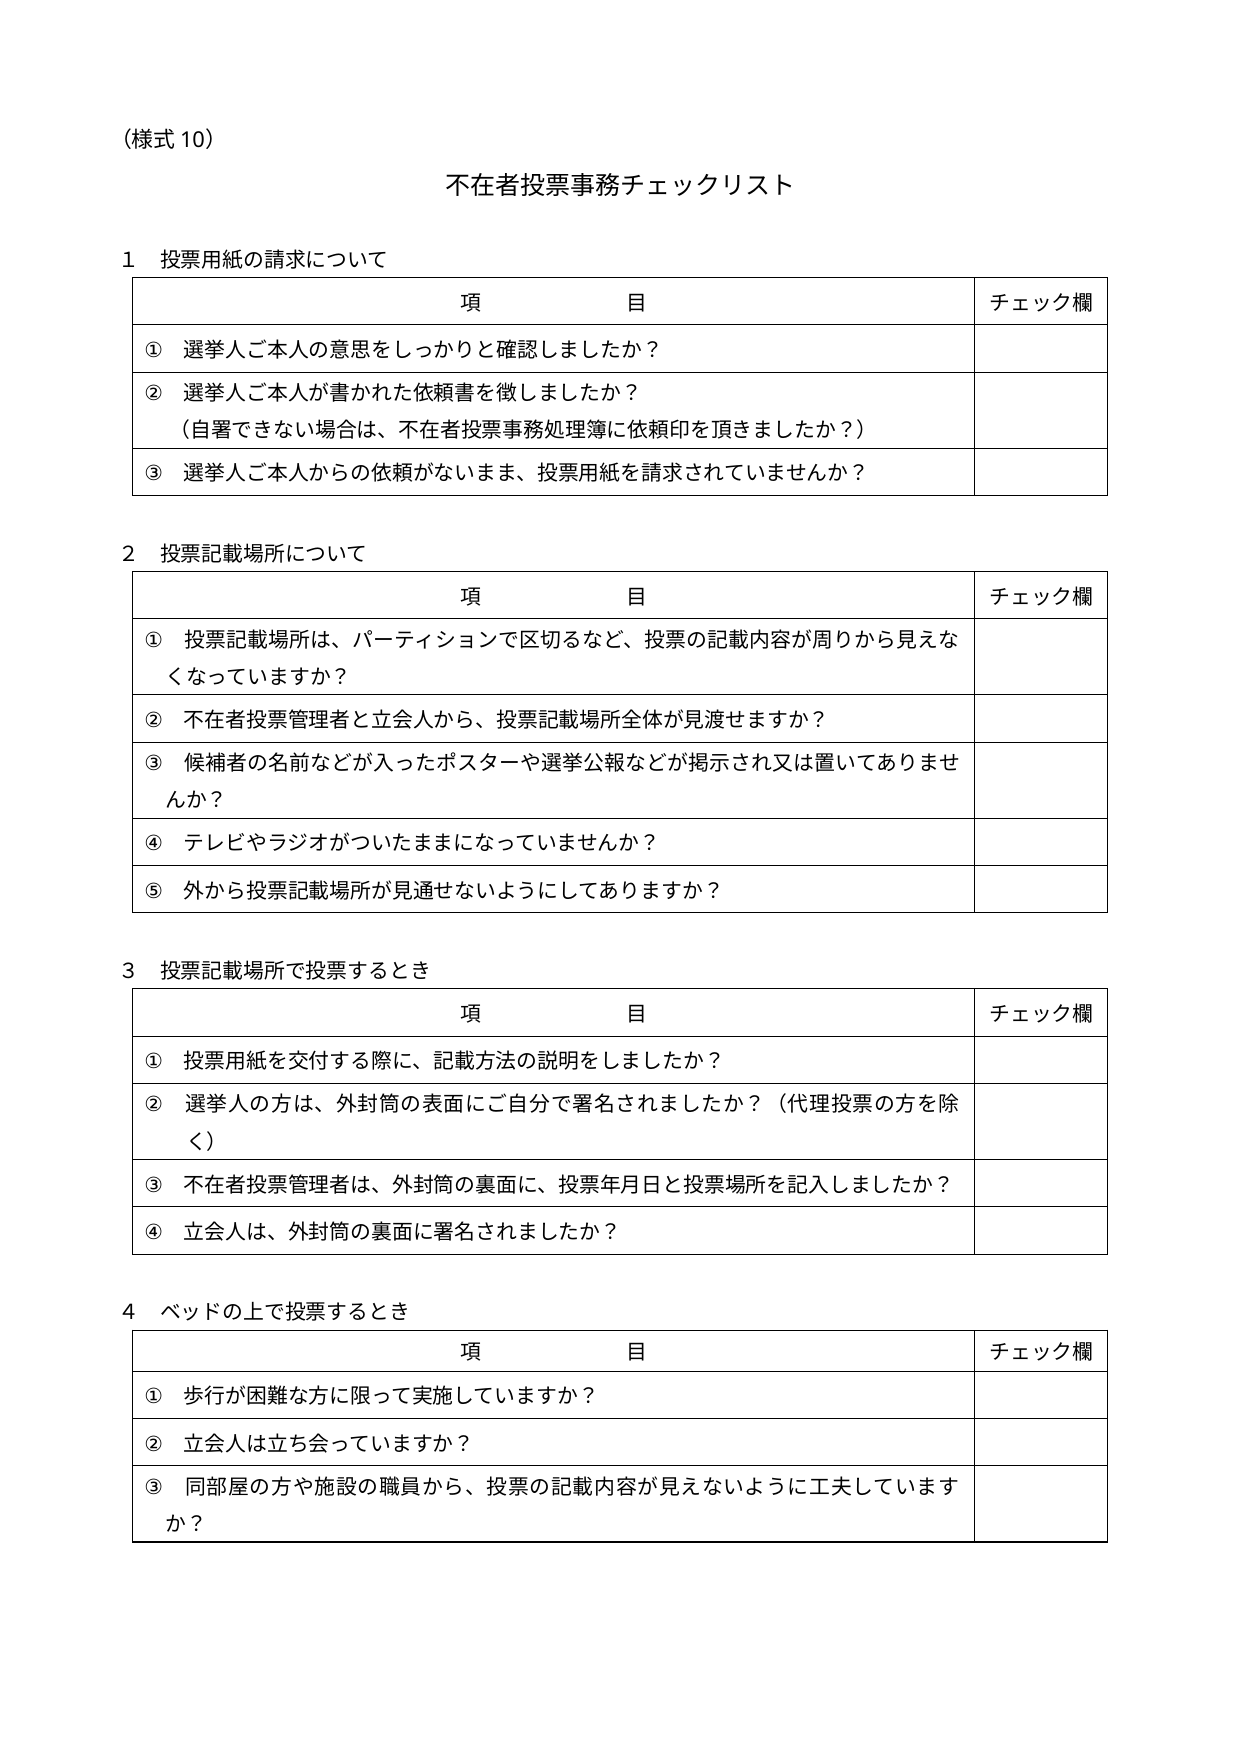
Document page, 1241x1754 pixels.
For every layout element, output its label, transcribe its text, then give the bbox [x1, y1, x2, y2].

text ２ 投票記載場所について [118, 533, 1122, 571]
table_header 項 目 [133, 572, 974, 618]
table_header 項 目 [133, 1331, 974, 1371]
table_cell ② 不在者投票管理者と立会人から、投票記載場所全体が見渡せますか？ [133, 695, 974, 742]
table_cell [975, 819, 1107, 865]
table_header 項 目 [133, 278, 974, 324]
table_cell [975, 373, 1107, 448]
table_cell ② 選挙人ご本人が書かれた依頼書を徴しましたか？ （自署できない場合は、不在者投票事務処理簿に依頼印を頂きましたか？） [133, 373, 974, 448]
table_cell [975, 866, 1107, 912]
table_cell [975, 1372, 1107, 1418]
table_cell [975, 619, 1107, 694]
table_cell ④ テレビやラジオがついたままになっていませんか？ [133, 819, 974, 865]
table_header チェック欄 [975, 1331, 1107, 1371]
table_cell [975, 449, 1107, 495]
text ４ ベッドの上で投票するとき [118, 1292, 1122, 1329]
table_cell ① 歩行が困難な方に限って実施していますか？ [133, 1372, 974, 1418]
table_header 項 目 [133, 989, 974, 1036]
table_cell ① 投票記載場所は、パーティションで区切るなど、投票の記載内容が周りから見えなくなっていますか？ [133, 619, 974, 694]
table_cell ④ 立会人は、外封筒の裏面に署名されましたか？ [133, 1207, 974, 1253]
table_header チェック欄 [975, 989, 1107, 1036]
table_cell ① 選挙人ご本人の意思をしっかりと確認しましたか？ [133, 325, 974, 372]
table_cell ② 立会人は立ち会っていますか？ [133, 1419, 974, 1465]
table_cell [975, 695, 1107, 742]
table_cell [975, 1207, 1107, 1253]
table_cell ② 選挙人の方は、外封筒の表面にご自分で署名されましたか？（代理投票の方を除く） [133, 1084, 974, 1159]
table_cell [975, 1160, 1107, 1206]
table_cell [975, 1466, 1107, 1541]
table_cell ③ 候補者の名前などが入ったポスターや選挙公報などが掲示され又は置いてありませんか？ [133, 743, 974, 818]
table_cell [975, 325, 1107, 372]
table_cell [975, 743, 1107, 818]
table_header チェック欄 [975, 572, 1107, 618]
table_cell ① 投票用紙を交付する際に、記載方法の説明をしましたか？ [133, 1037, 974, 1083]
text １ 投票用紙の請求について [118, 239, 1122, 277]
text ３ 投票記載場所で投票するとき [118, 951, 1122, 988]
table_cell ③ 選挙人ご本人からの依頼がないまま、投票用紙を請求されていませんか？ [133, 449, 974, 495]
text 不在者投票事務チェックリスト [118, 164, 1122, 202]
table_cell ③ 同部屋の方や施設の職員から、投票の記載内容が見えないように工夫していますか？ [133, 1466, 974, 1541]
table_cell [975, 1419, 1107, 1465]
table_cell [975, 1084, 1107, 1159]
table_cell ⑤ 外から投票記載場所が見通せないようにしてありますか？ [133, 866, 974, 912]
table_cell [975, 1037, 1107, 1083]
table_cell ③ 不在者投票管理者は、外封筒の裏面に、投票年月日と投票場所を記入しましたか？ [133, 1160, 974, 1206]
table_header チェック欄 [975, 278, 1107, 324]
